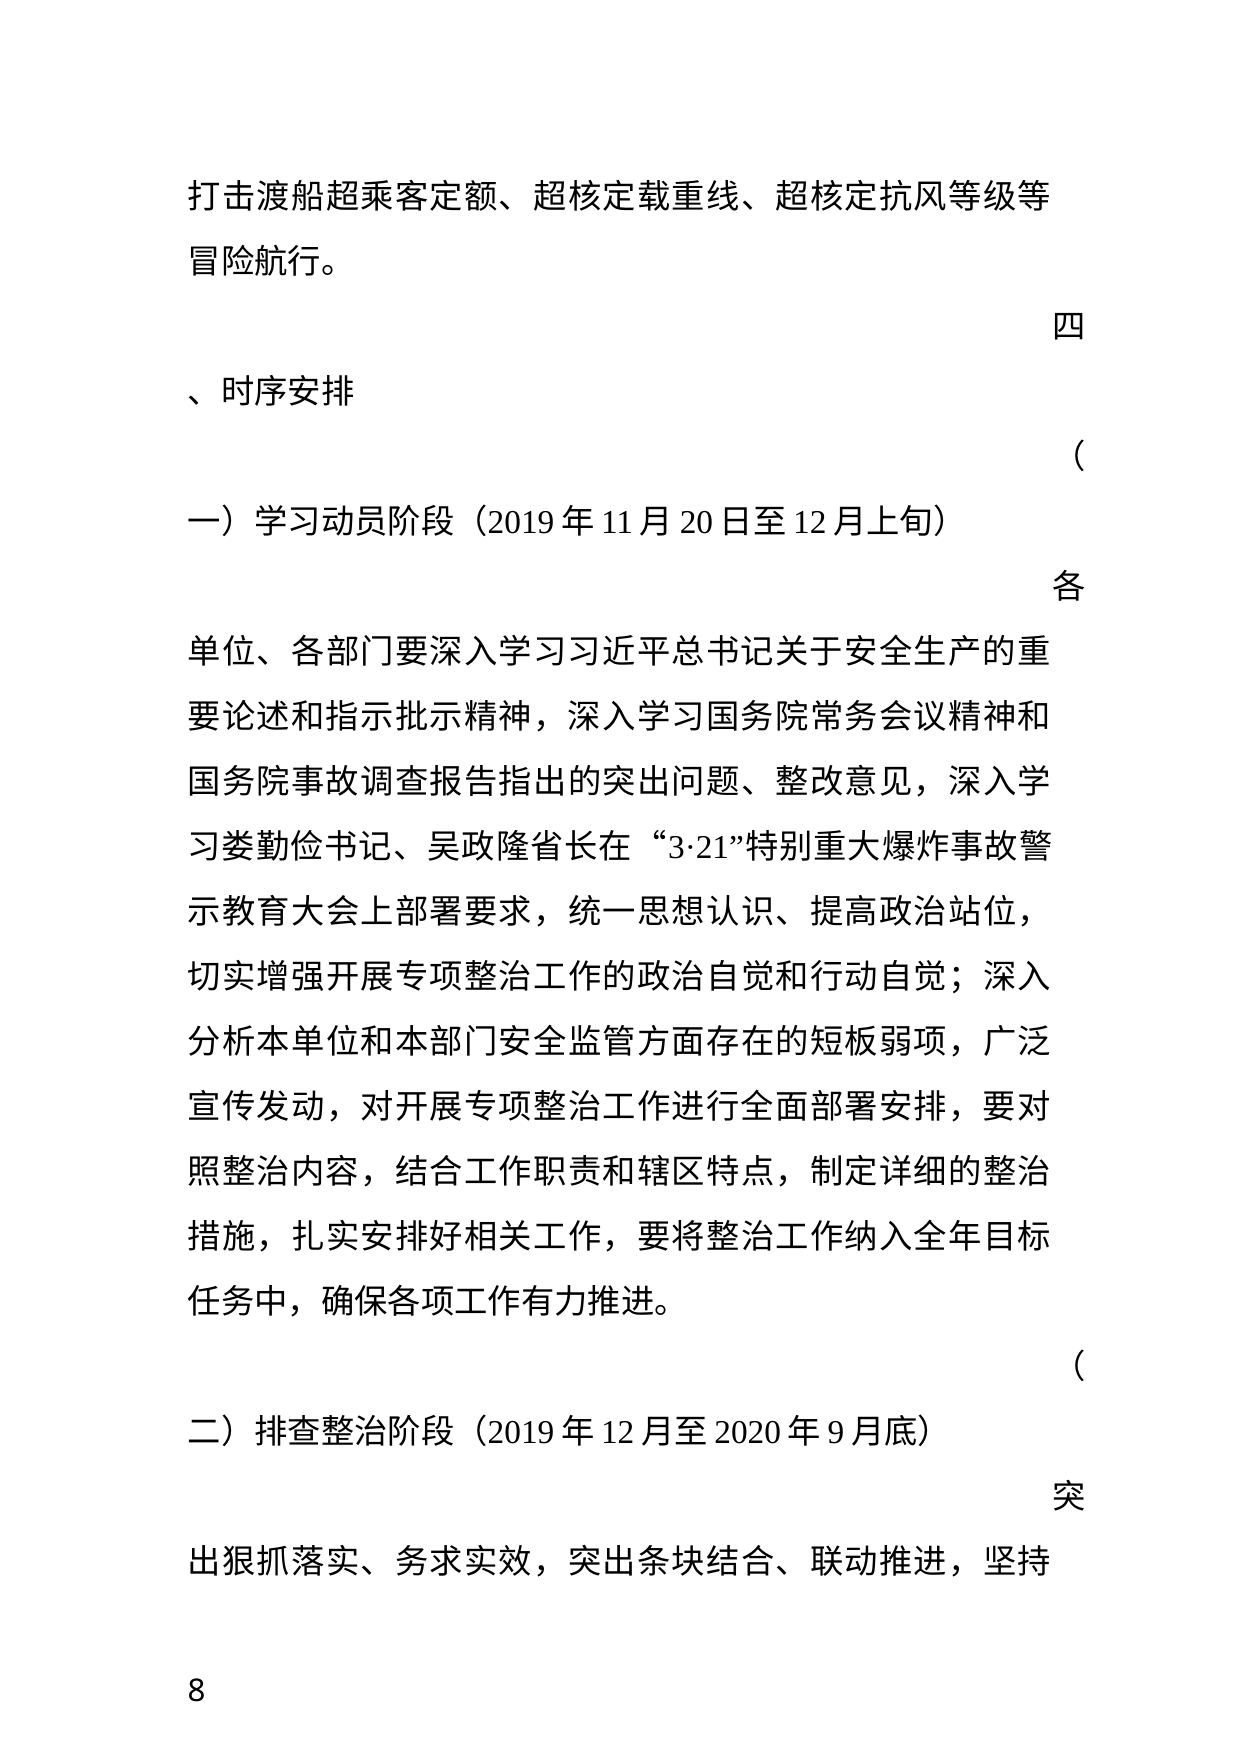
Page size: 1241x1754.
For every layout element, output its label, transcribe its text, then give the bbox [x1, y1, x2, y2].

text 各单位、各部门要深入学习习近平总书记关于安全生产的重要论述和指示批示精神，深入学习国务院常务会议精神和国务院事故调查报告指出的突出问题、整改意见，深入学习娄勤俭书记、吴政隆省长在“3·21”特别重大爆炸事故警示教育大会上部署要求，统一思想认识、提高政治站位，切实增强开展专项整治工作的政治自觉和行动自觉；深入分析本单位和本部门安全监管方面存在的短板弱项，广泛宣传发动，对开展专项整治工作进行全面部署安排，要对照整治内容，结合工作职责和辖区特点，制定详细的整治措施，扎实安排好相关工作，要将整治工作纳入全年目标任务中，确保各项工作有力推进。 [187, 552, 1053, 1332]
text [187, 162, 1053, 292]
text （二）排查整治阶段（2019年12月至2020年9月底） [187, 1332, 1053, 1462]
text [187, 1462, 1053, 1592]
text （一）学习动员阶段（2019年11月20日至12月上旬） [187, 422, 1053, 552]
text 四、时序安排 [187, 292, 1053, 422]
